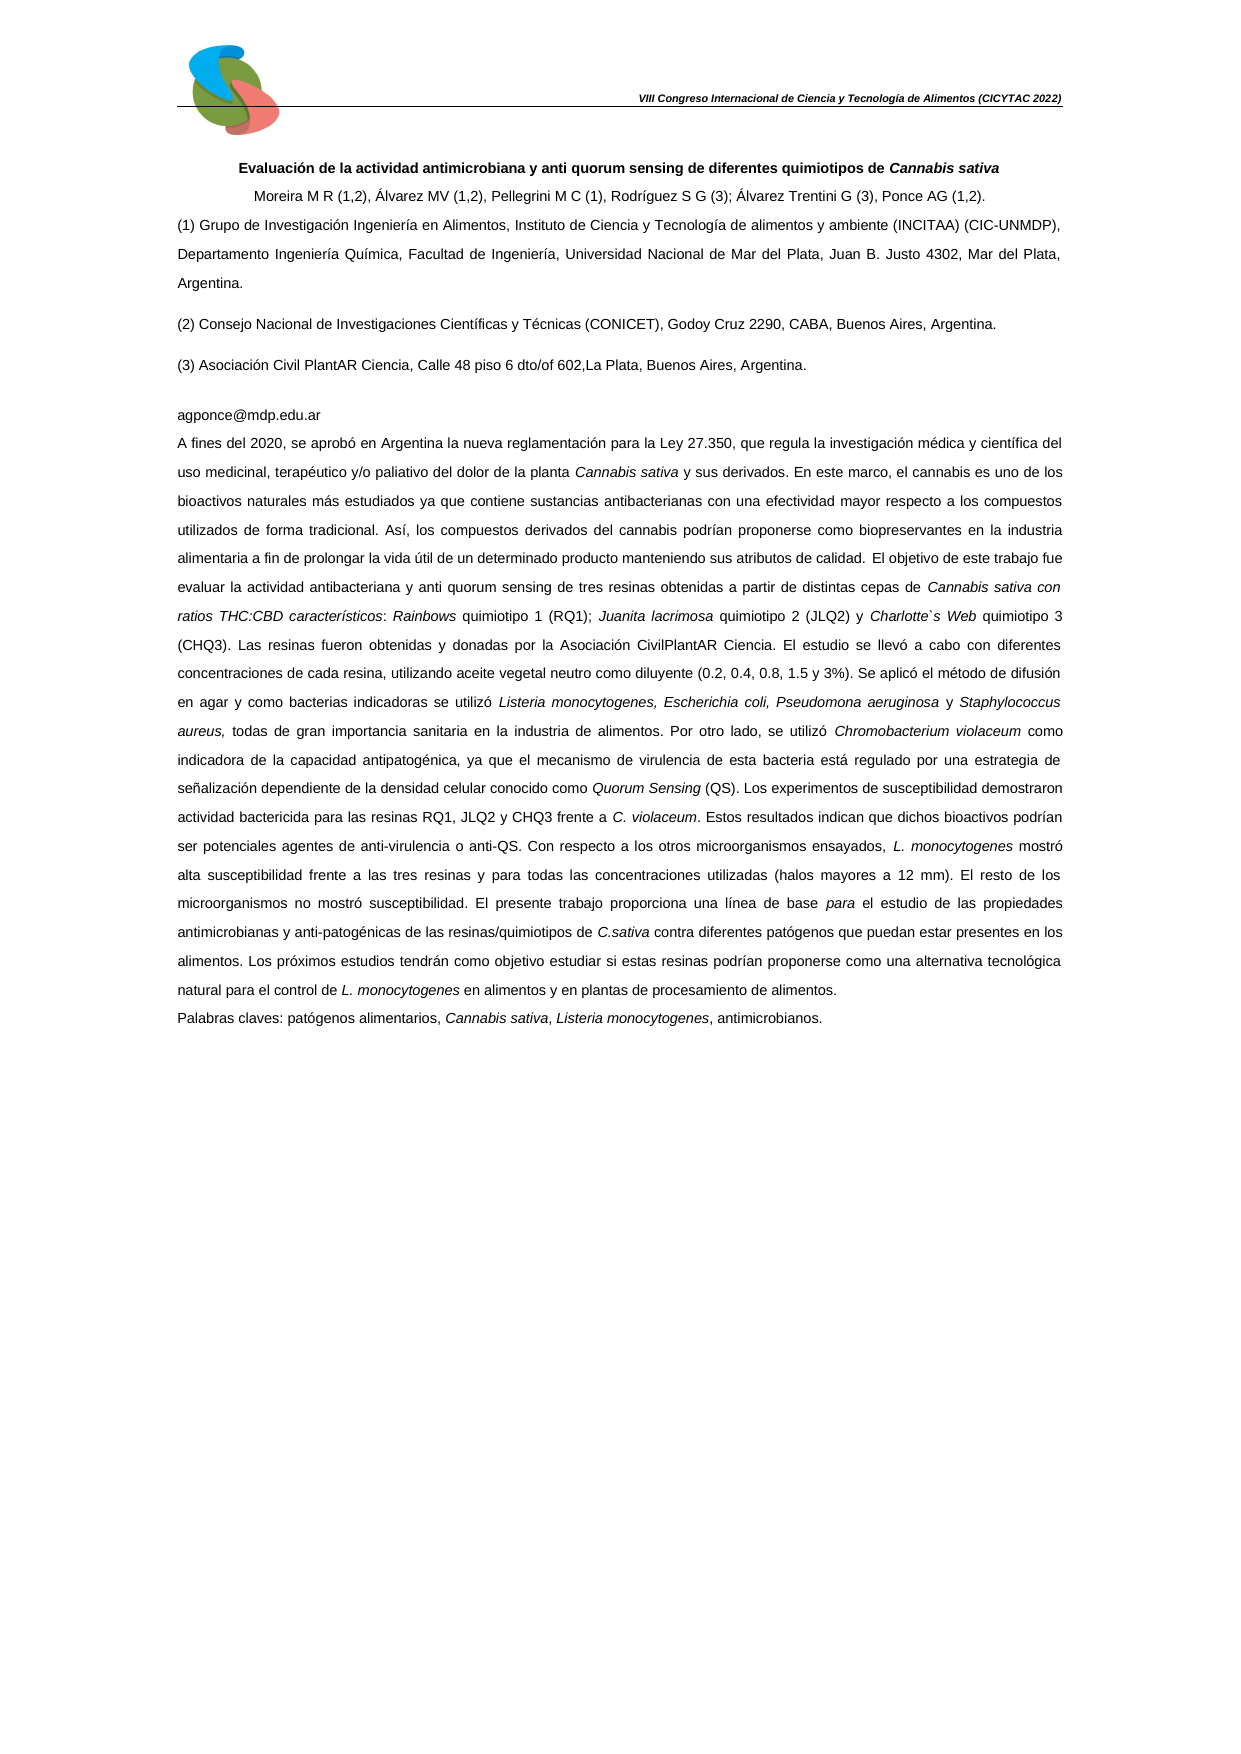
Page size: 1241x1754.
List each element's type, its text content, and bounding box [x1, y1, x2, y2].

text Palabras claves: patógenos alimentarios, Cannabis sativa, Listeria monocytogenes, antimicrobianos. [177, 998, 1063, 1027]
text A fines del 2020, se aprobó en Argentina la nueva reglamentación para la Ley 27.350, que regula la investigación médica y científica del uso medicinal, terapéutico y/o paliativo del dolor de la planta Cannabis sativa y sus derivados. En este marco, el cannabis es uno de los bioactivos naturales más estudiados ya que contiene sustancias antibacterianas con una efectividad mayor respecto a los compuestos utilizados de forma tradicional. Así, los compuestos derivados del cannabis podrían proponerse como biopreservantes en la industria alimentaria a fin de prolongar la vida útil de un determinado producto manteniendo sus atributos de calidad. El objetivo de este trabajo fue evaluar la actividad antibacteriana y anti quorum sensing de tres resinas obtenidas a partir de distintas cepas de Cannabis sativa con ratios THC:CBD característicos: Rainbows quimiotipo 1 (RQ1); Juanita lacrimosa quimiotipo 2 (JLQ2) y Charlotte`s Web quimiotipo 3 (CHQ3). Las resinas fueron obtenidas y donadas por la Asociación CivilPlantAR Ciencia. El estudio se llevó a cabo con diferentes concentraciones de cada resina, utilizando aceite vegetal neutro como diluyente (0.2, 0.4, 0.8, 1.5 y 3%). Se aplicó el método de difusión en agar y como bacterias indicadoras se utilizó Listeria monocytogenes, Escherichia coli, Pseudomona aeruginosa y Staphylococcus aureus, todas de gran importancia sanitaria en la industria de alimentos. Por otro lado, se utilizó Chromobacterium violaceum como indicadora de la capacidad antipatogénica, ya que el mecanismo de virulencia de esta bacteria está regulado por una estrategia de señalización dependiente de la densidad celular conocido como Quorum Sensing (QS). Los experimentos de susceptibilidad demostraron actividad bactericida para las resinas RQ1, JLQ2 y CHQ3 frente a C. violaceum. Estos resultados indican que dichos bioactivos podrían ser potenciales agentes de anti-virulencia o anti-QS. Con respecto a los otros microorganismos ensayados, L. monocytogenes mostró alta susceptibilidad frente a las tres resinas y para todas las concentraciones utilizadas (halos mayores a 12 mm). El resto de los microorganismos no mostró susceptibilidad. El presente trabajo proporciona una línea de base para el estudio de las propiedades antimicrobianas y anti-patogénicas de las resinas/quimiotipos de C.sativa contra diferentes patógenos que puedan estar presentes en los alimentos. Los próximos estudios tendrán como objetivo estudiar si estas resinas podrían proponerse como una alternativa tecnológica natural para el control de L. monocytogenes en alimentos y en plantas de procesamiento de alimentos. [177, 423, 1063, 998]
picture [178, 37, 289, 106]
text (3) Asociación Civil PlantAR Ciencia, Calle 48 piso 6 dto/of 602,La Plata, Buenos Aires, Argentina. [177, 345, 1063, 374]
text (2) Consejo Nacional de Investigaciones Científicas y Técnicas (CONICET), Godoy Cruz 2290, CABA, Buenos Aires, Argentina. [177, 304, 1063, 332]
text Moreira M R (1,2), Álvarez MV (1,2), Pellegrini M C (1), Rodríguez S G (3); Álvarez Trentini G (3), Ponce AG (1,2). [177, 176, 1063, 205]
text (1) Grupo de Investigación Ingeniería en Alimentos, Instituto de Ciencia y Tecnología de alimentos y ambiente (INCITAA) (CIC-UNMDP), Departamento Ingeniería Química, Facultad de Ingeniería, Universidad Nacional de Mar del Plata, Juan B. Justo 4302, Mar del Plata, Argentina. [177, 205, 1063, 291]
picture [178, 107, 289, 146]
text agponce@mdp.edu.ar [177, 394, 1063, 423]
text Evaluación de la actividad antimicrobiana y anti quorum sensing de diferentes quimiotipos de Cannabis sativa [177, 147, 1063, 176]
